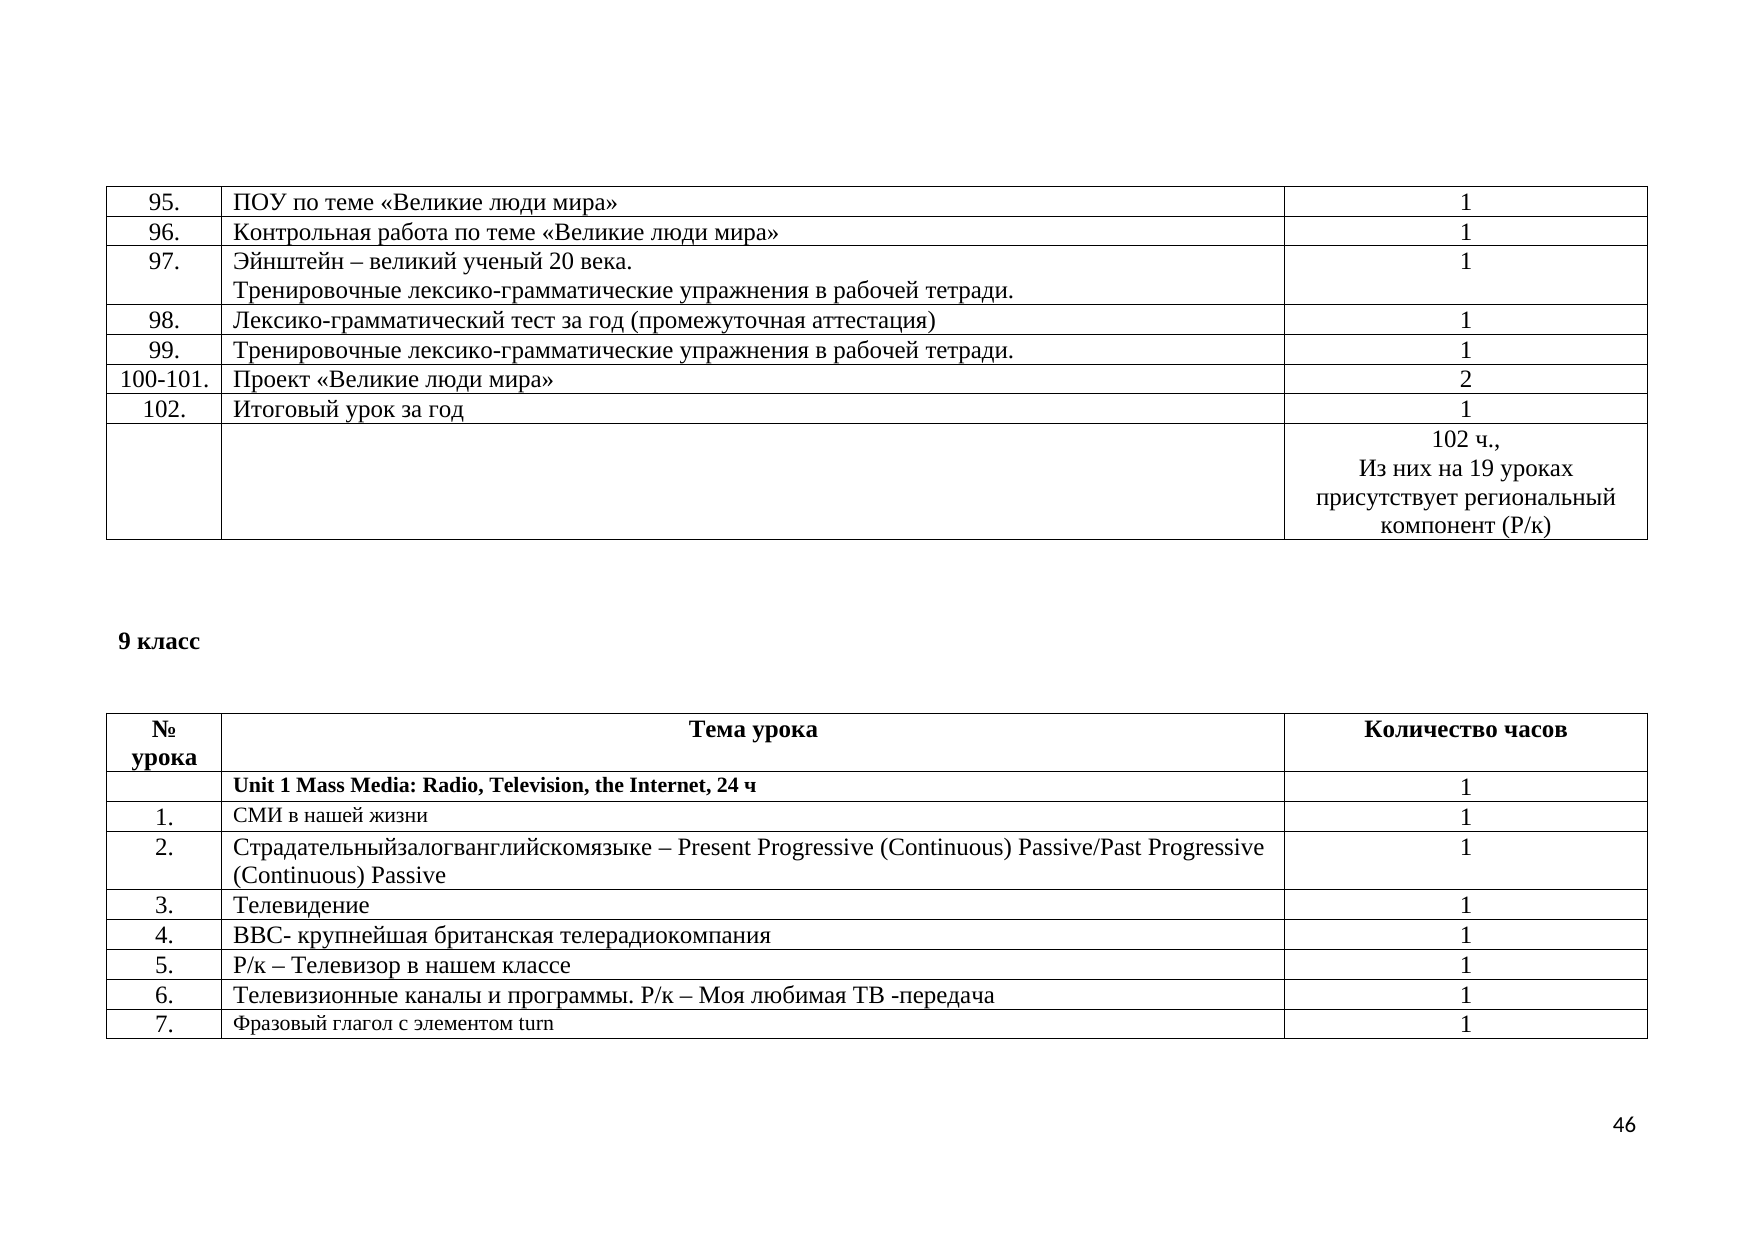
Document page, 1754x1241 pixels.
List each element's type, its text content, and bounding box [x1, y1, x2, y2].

table_header Тема урока [222, 714, 1284, 771]
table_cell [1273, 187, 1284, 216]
table_cell 4. [107, 920, 221, 949]
table_cell 2. [107, 832, 221, 889]
table_cell [222, 424, 1284, 539]
table_cell 1 [1285, 217, 1647, 245]
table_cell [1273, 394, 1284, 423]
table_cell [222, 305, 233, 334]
table_cell 1 [1285, 832, 1647, 889]
table_cell 1 [1285, 246, 1647, 304]
table_cell 102. [107, 394, 221, 423]
table_cell 98. [107, 305, 221, 334]
table_cell 3. [107, 890, 221, 919]
table_cell 99. [107, 335, 221, 363]
table_cell 1. [107, 802, 221, 831]
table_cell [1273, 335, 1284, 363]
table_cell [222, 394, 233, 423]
table_cell 95. [107, 187, 221, 216]
table_cell 7. [107, 1010, 221, 1038]
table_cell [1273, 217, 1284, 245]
table_cell 1 [1285, 890, 1647, 919]
table_cell 1 [1285, 802, 1647, 831]
table_cell СМИ в нашей жизни [222, 802, 1284, 831]
table_cell 1 [1285, 335, 1647, 363]
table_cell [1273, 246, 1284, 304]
table_cell Телевидение [222, 890, 1284, 919]
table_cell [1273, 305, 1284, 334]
table_cell 1 [1285, 305, 1647, 334]
table_cell 6. [107, 980, 221, 1008]
table_cell Р/к – Телевизор в нашем классе [222, 950, 1284, 979]
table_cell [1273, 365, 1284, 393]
table_cell 1 [1285, 950, 1647, 979]
table_cell 2 [1285, 365, 1647, 393]
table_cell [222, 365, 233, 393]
text 9 класс [118, 626, 1636, 655]
table_cell [107, 424, 221, 539]
table_header № урока [107, 714, 221, 771]
table_cell 96. [107, 217, 221, 245]
table_cell 102 ч., Из них на 19 уроках присутствует региональный компонент (Р/к) [1285, 424, 1647, 539]
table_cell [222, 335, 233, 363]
table_cell 1 [1285, 772, 1647, 801]
table_cell 1 [1285, 187, 1647, 216]
table_cell ВВС- крупнейшая британская телерадиокомпания [222, 920, 1284, 949]
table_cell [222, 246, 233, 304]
table_cell 1 [1285, 394, 1647, 423]
table_cell 1 [1285, 980, 1647, 1008]
table_cell 97. [107, 246, 221, 304]
table_cell 100-101. [107, 365, 221, 393]
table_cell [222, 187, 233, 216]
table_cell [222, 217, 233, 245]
table_cell Unit 1 Mass Media: Radio, Television, the Internet, 24 ч [222, 772, 1284, 801]
table_cell Фразовый глагол с элементом turn [222, 1010, 1284, 1038]
table_cell Телевизионные каналы и программы. Р/к – Моя любимая ТВ -передача [222, 980, 1284, 1008]
table_cell 5. [107, 950, 221, 979]
table_header Количество часов [1285, 714, 1647, 771]
table_cell 1 [1285, 920, 1647, 949]
table_cell [107, 772, 221, 801]
table_cell Страдательныйзалогванглийскомязыке – Present Progressive (Continuous) Passive/Past Progressive (Continuous) Passive [222, 832, 1284, 889]
table_cell 1 [1285, 1010, 1647, 1038]
